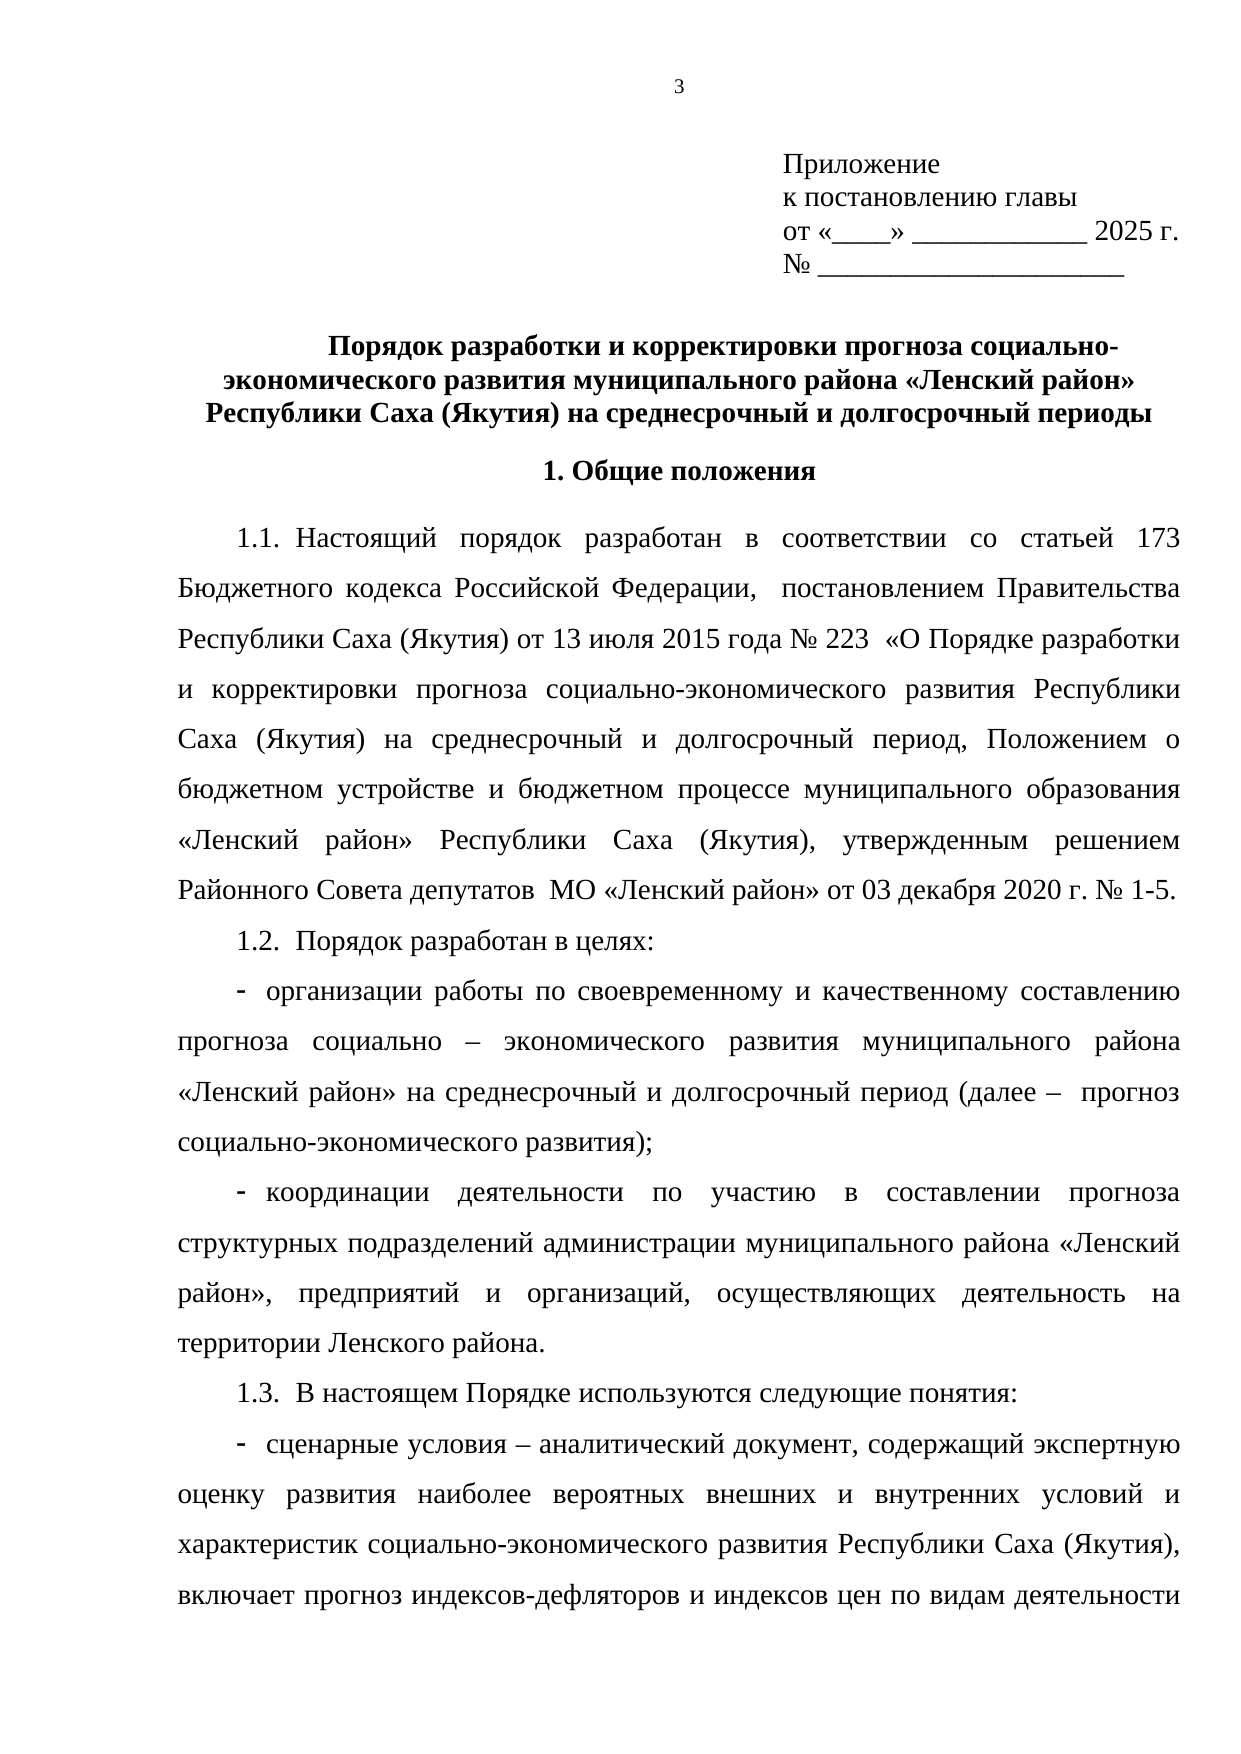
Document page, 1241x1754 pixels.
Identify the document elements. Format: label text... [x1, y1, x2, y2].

text Порядок разработки и корректировки прогноза социально-экономического развития муниципального района «Ленский район» Республики Саха (Якутия) на среднесрочный и долгосрочный периоды [177, 328, 1181, 429]
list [177, 1426, 1181, 1611]
text к постановлению главы [783, 179, 1181, 213]
list В настоящем Порядке используются следующие понятия: [177, 1376, 1181, 1409]
text Приложение [783, 146, 1181, 179]
text № _____________________ [783, 247, 1181, 280]
list организации работы по своевременному и качественному составлению прогноза социально – экономического развития муниципального района «Ленский район» на среднесрочный и долгосрочный период (далее – прогноз социально-экономического развития); [177, 973, 1181, 1157]
list координации деятельности по участию в составлении прогноза структурных подразделений администрации муниципального района «Ленский район», предприятий и организаций, осуществляющих деятельность на территории Ленского района. [177, 1174, 1181, 1359]
list Настоящий порядок разработан в соответствии со статьей 173 Бюджетного кодекса Российской Федерации, постановлением Правительства Республики Саха (Якутия) от 13 июля 2015 года № 223 «О Порядке разработки и корректировки прогноза социально-экономического развития Республики Саха (Якутия) на среднесрочный и долгосрочный период, Положением о бюджетном устройстве и бюджетном процессе муниципального образования «Ленский район» Республики Саха (Якутия), утвержденным решением Районного Совета депутатов МО «Ленский район» от 03 декабря 2020 г. № 1-5. [177, 520, 1181, 906]
text от «____» ____________ 2025 г. [783, 213, 1181, 247]
list Порядок разработан в целях: [177, 923, 1181, 956]
text 1. Общие положения [177, 453, 1181, 487]
